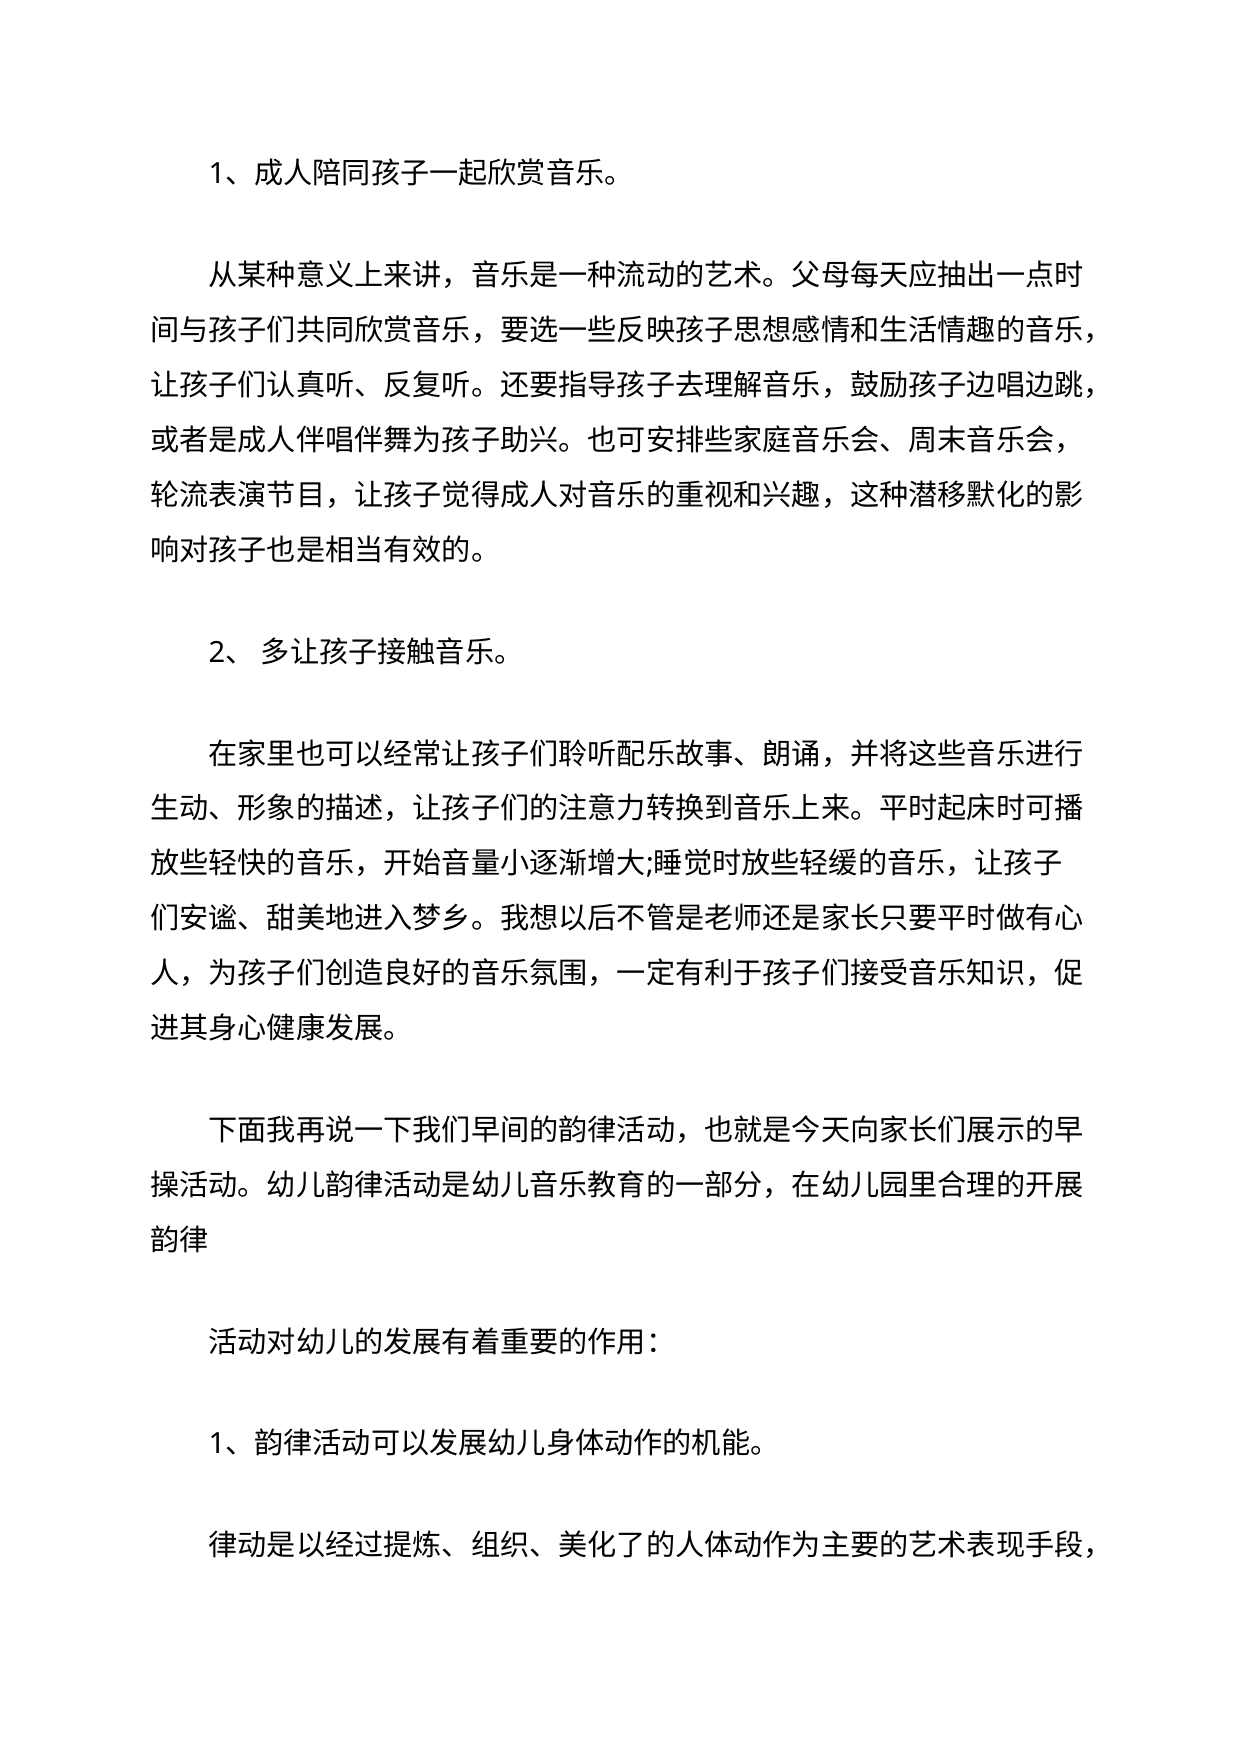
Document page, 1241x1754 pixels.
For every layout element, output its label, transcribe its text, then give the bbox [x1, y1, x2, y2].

text 在家里也可以经常让孩子们聆听配乐故事、朗诵，并将这些音乐进行生动、形象的描述，让孩子们的注意力转换到音乐上来。平时起床时可播放些轻快的音乐，开始音量小逐渐增大;睡觉时放些轻缓的音乐，让孩子们安谧、甜美地进入梦乡。我想以后不管是老师还是家长只要平时做有心人，为孩子们创造良好的音乐氛围，一定有利于孩子们接受音乐知识，促进其身心健康发展。 [150, 730, 1090, 1047]
text 2、 多让孩子接触音乐。 [150, 628, 1090, 671]
text 1、韵律活动可以发展幼儿身体动作的机能。 [150, 1420, 1090, 1462]
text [150, 1522, 1090, 1564]
text 活动对幼儿的发展有着重要的作用： [150, 1318, 1090, 1360]
text 从某种意义上来讲，音乐是一种流动的艺术。父母每天应抽出一点时间与孩子们共同欣赏音乐，要选一些反映孩子思想感情和生活情趣的音乐，让孩子们认真听、反复听。还要指导孩子去理解音乐，鼓励孩子边唱边跳，或者是成人伴唱伴舞为孩子助兴。也可安排些家庭音乐会、周末音乐会，轮流表演节目，让孩子觉得成人对音乐的重视和兴趣，这种潜移默化的影响对孩子也是相当有效的。 [150, 252, 1090, 569]
text 下面我再说一下我们早间的韵律活动，也就是今天向家长们展示的早操活动。幼儿韵律活动是幼儿音乐教育的一部分，在幼儿园里合理的开展韵律 [150, 1107, 1090, 1259]
text 1、成人陪同孩子一起欣赏音乐。 [150, 150, 1090, 192]
